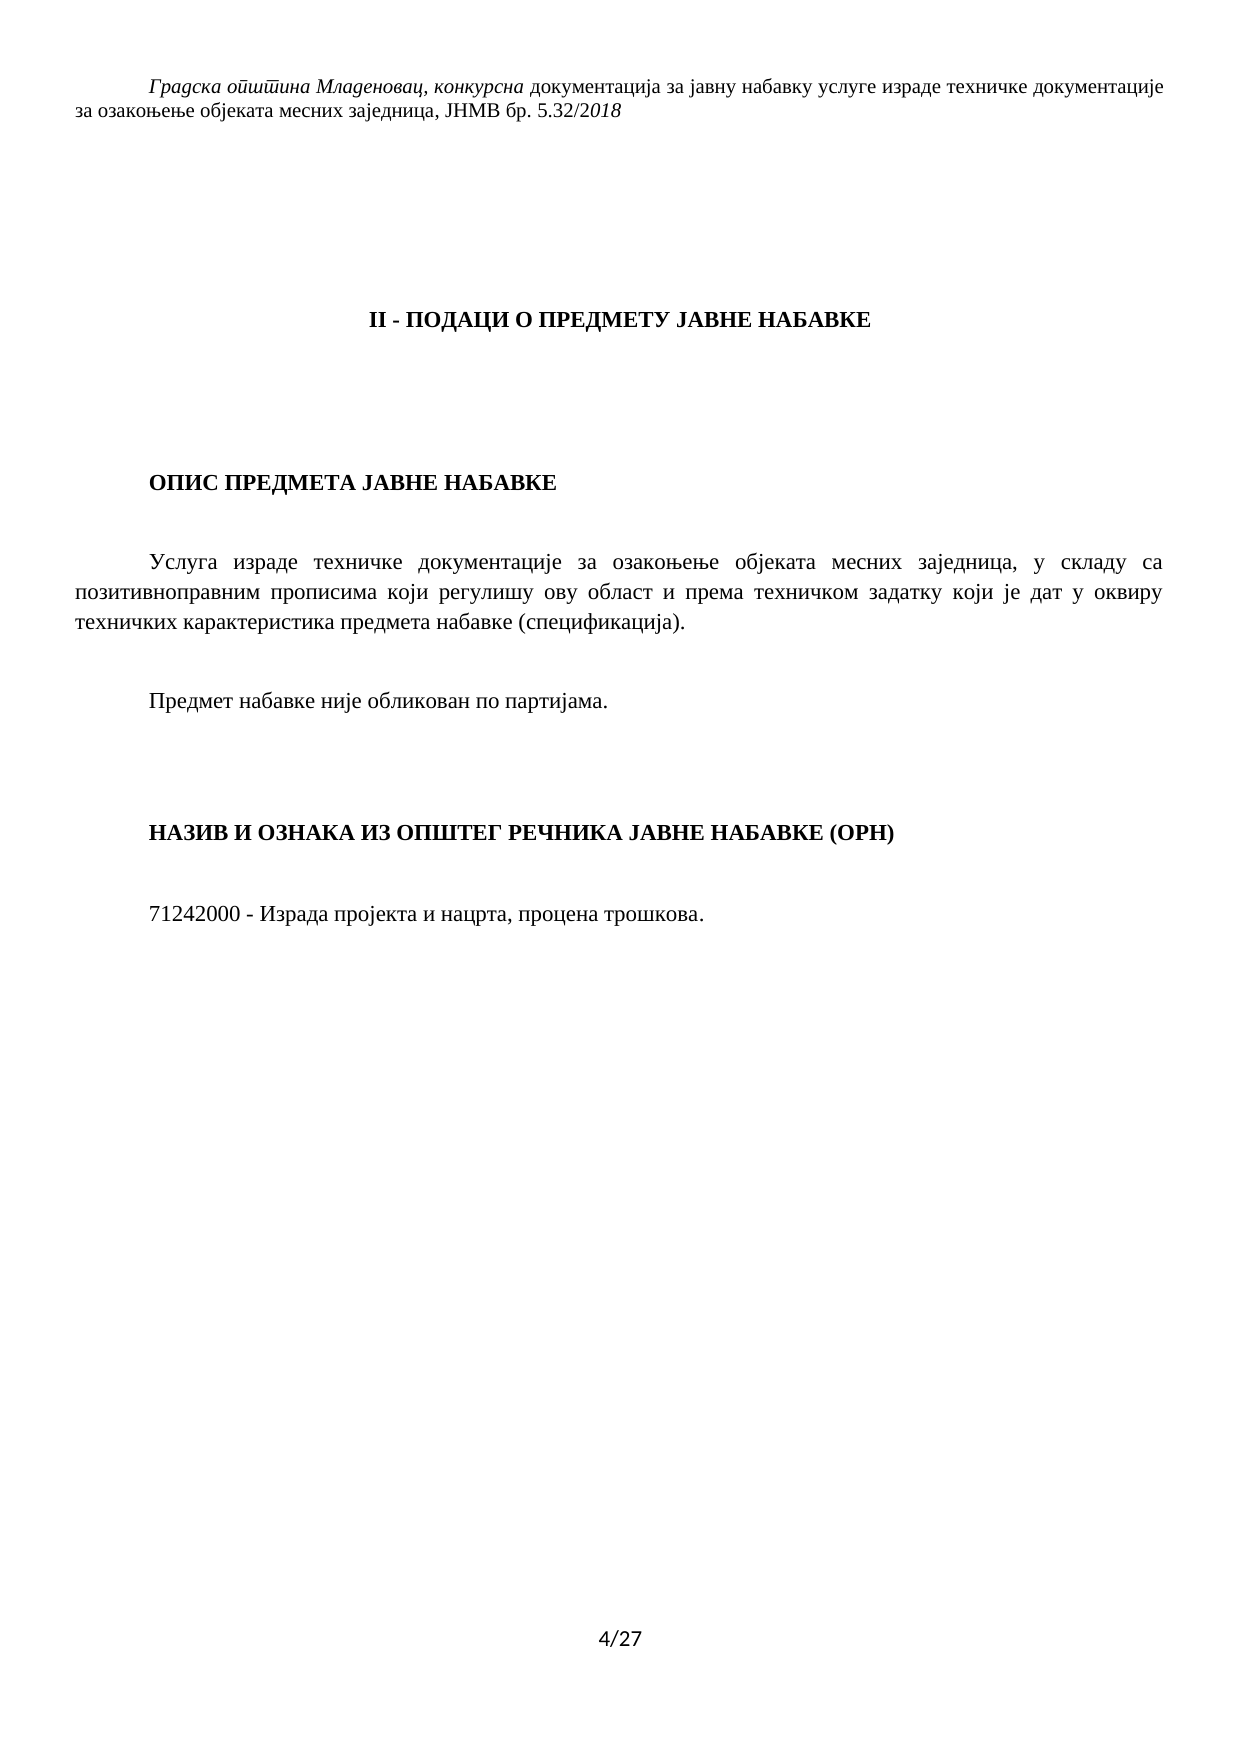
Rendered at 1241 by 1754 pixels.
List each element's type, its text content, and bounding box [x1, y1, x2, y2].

text 71242000 - Израда пројекта и нацрта, процена трошкова. [75, 900, 1165, 926]
text НАЗИВ И ОЗНАКА ИЗ ОПШТЕГ РЕЧНИКА ЈАВНЕ НАБАВКЕ (ОРН) [75, 819, 1165, 846]
text ОПИС ПРЕДМЕТА ЈАВНЕ НАБАВКЕ [75, 469, 1165, 495]
subtitle II - ПОДАЦИ О ПРЕДМЕТУ ЈАВНЕ НАБАВКЕ [75, 306, 1165, 333]
text Услуга израде техничке документације за озакоњење објеката месних заједница, у складу са позитивноправним прописима који регулишу ову област и према техничком задатку који је дат у оквиру техничких карактеристика предмета набавке (спецификација). [75, 548, 1165, 635]
text Предмет набавке није обликован по партијама. [75, 687, 1165, 714]
